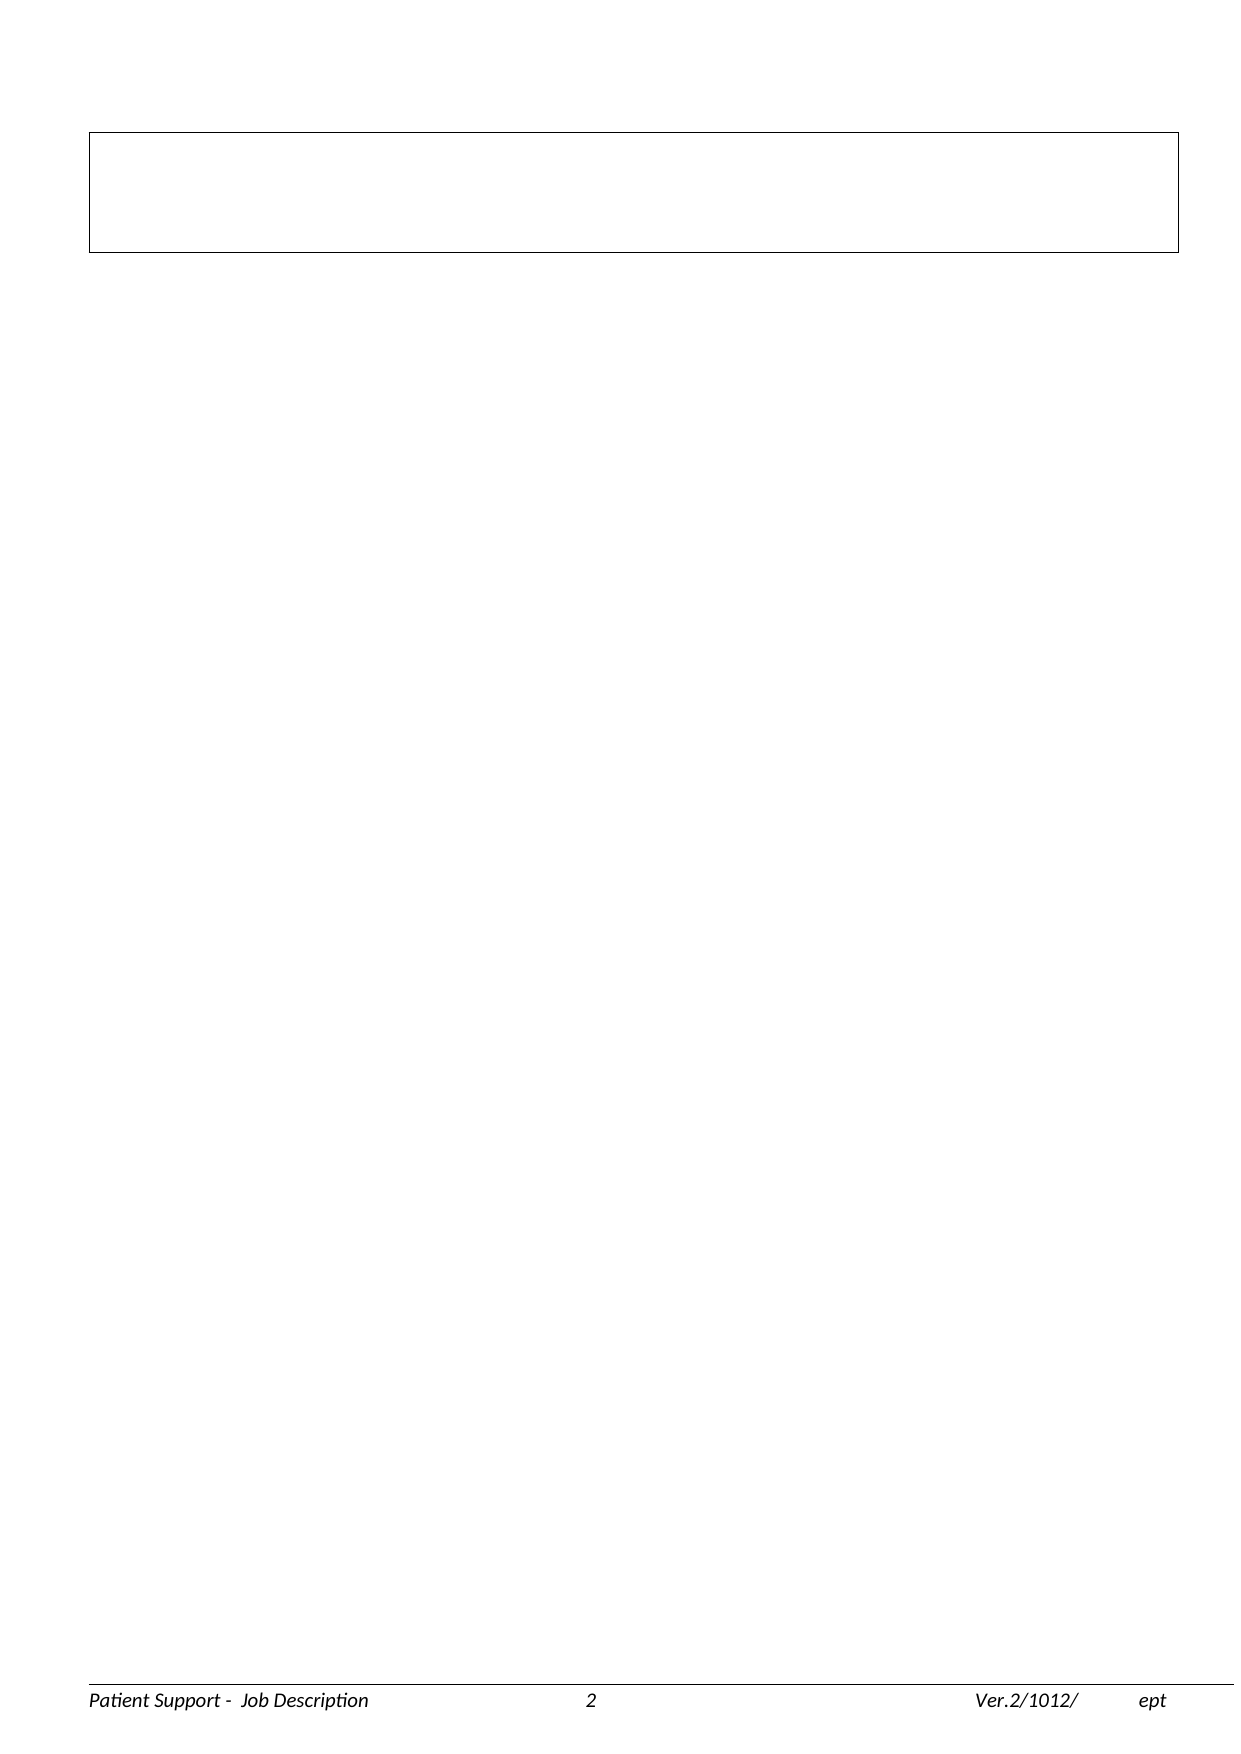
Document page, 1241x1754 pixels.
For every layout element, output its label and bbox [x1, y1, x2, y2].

table_cell [90, 133, 1178, 252]
